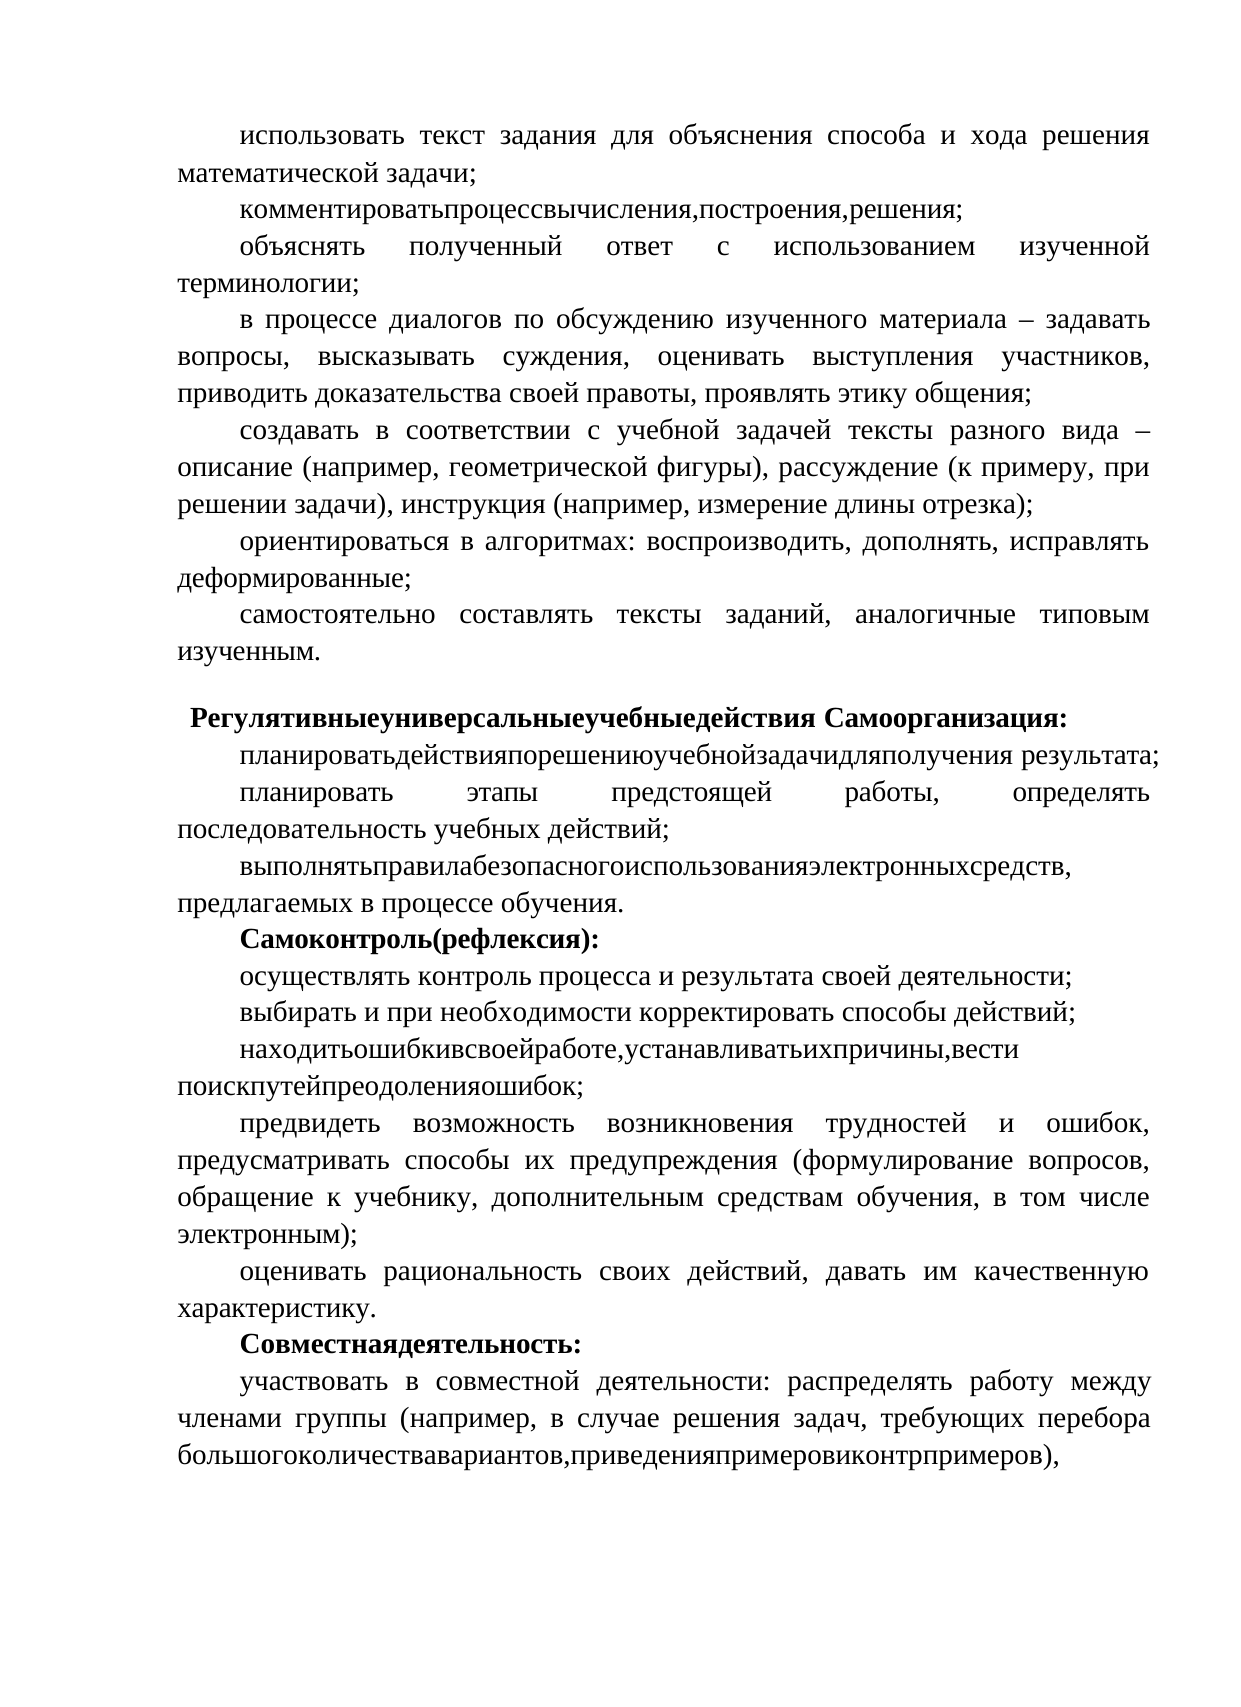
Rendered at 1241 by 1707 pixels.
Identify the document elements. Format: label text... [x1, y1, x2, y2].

text выполнятьправилабезопасногоиспользованияэлектронныхсредств, предлагаемых в процессе обучения. [177, 848, 1163, 918]
text планироватьдействияпорешениюучебнойзадачидляполучения результата; [177, 737, 1163, 771]
text предвидеть возможность возникновения трудностей и ошибок, предусматривать способы их предупреждения (формулирование вопросов, обращение к учебнику, дополнительным средствам обучения, в том числе электронным); [177, 1105, 1151, 1249]
text поискпутейпреодоленияошибок; [177, 1068, 1163, 1102]
text Совместнаядеятельность: [239, 1327, 1163, 1360]
text ориентироваться в алгоритмах: воспроизводить, дополнять, исправлять деформированные; [177, 523, 1149, 593]
text в процессе диалогов по обсуждению изученного материала – задавать вопросы, высказывать суждения, оценивать выступления участников, приводить доказательства своей правоты, проявлять этику общения; [177, 302, 1151, 409]
text самостоятельно составлять тексты заданий, аналогичные типовым изученным. [177, 597, 1151, 667]
text комментироватьпроцессвычисления,построения,решения; [239, 192, 1163, 224]
text планировать этапы предстоящей работы, определять последовательность учебных действий; [177, 774, 1151, 844]
text участвовать в совместной деятельности: распределять работу между членами группы (например, в случае решения задач, требующих перебора большогоколичествавариантов,приведенияпримеровиконтрпримеров), [177, 1363, 1152, 1471]
text создавать в соответствии с учебной задачей тексты разного вида – описание (например, геометрической фигуры), рассуждение (к примеру, при решении задачи), инструкция (например, измерение длины отрезка); [177, 412, 1151, 519]
text Самоконтроль(рефлексия): [239, 922, 1163, 955]
text использовать текст задания для объяснения способа и хода решения математической задачи; [177, 117, 1150, 188]
text оценивать рациональность своих действий, давать им качественную характеристику. [177, 1253, 1150, 1323]
text осуществлять контроль процесса и результата своей деятельности; выбирать и при необходимости корректировать способы действий; находитьошибкивсвоейработе,устанавливатьихпричины,вести [239, 958, 1163, 1065]
text Регулятивныеуниверсальныеучебныедействия Самоорганизация: [190, 700, 1075, 734]
text объяснять полученный ответ с использованием изученной терминологии; [177, 228, 1151, 298]
